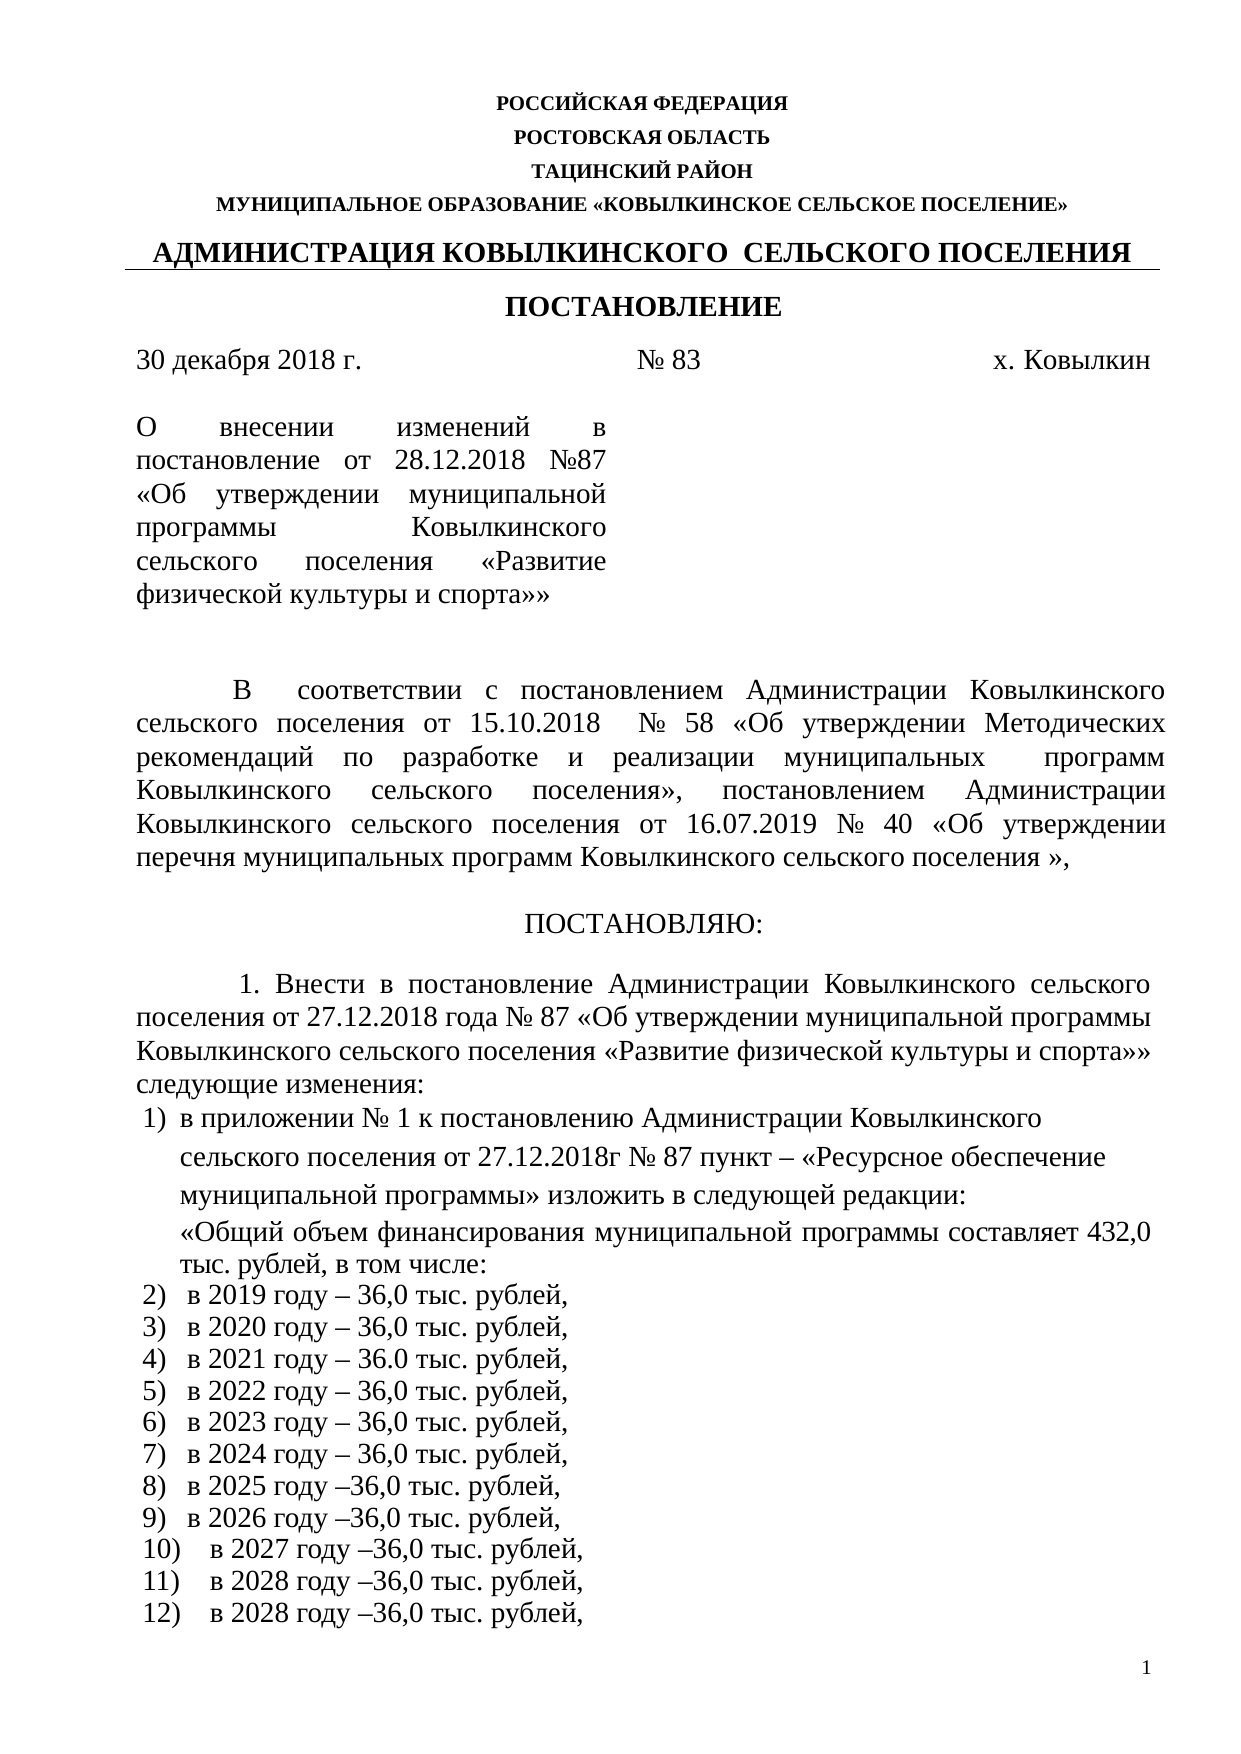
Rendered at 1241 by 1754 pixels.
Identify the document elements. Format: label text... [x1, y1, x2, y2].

list в 2020 году – 36,0 тыс. рублей, [142, 1311, 1152, 1343]
table_header РОССИЙСКАЯ ФЕДЕРАЦИЯ РОСТОВСКАЯ ОБЛАСТЬ ТАЦИНСКИЙ РАЙОН МУНИЦИПАЛЬНОЕ ОБРАЗОВАНИЕ «КОВЫЛКИНСКОЕ СЕЛЬСКОЕ ПОСЕЛЕНИЕ» АДМИНИСТРАЦИЯ КОВЫЛКИНСКОГО СЕЛЬСКОГО ПОСЕЛЕНИЯ [125, 91, 1159, 269]
table_header О внесении изменений в постановление от 28.12.2018 №87 «Об утверждении муниципальной программы Ковылкинского сельского поселения «Развитие физической культуры и спорта»» [125, 409, 618, 644]
list в 2022 году – 36,0 тыс. рублей, [142, 1375, 1152, 1406]
text 1. Внести в постановление Администрации Ковылкинского сельского поселения от 27.12.2018 года № 87 «Об утверждении муниципальной программы Ковылкинского сельского поселения «Развитие физической культуры и спорта»» следующие изменения: [136, 966, 1152, 1100]
list в 2027 году –36,0 тыс. рублей, [142, 1533, 1152, 1565]
list в приложении № 1 к постановлению Администрации Ковылкинского сельского поселения от 27.12.2018г № 87 пункт – «Ресурсное обеспечение муниципальной программы» изложить в следующей редакции: [142, 1100, 1152, 1211]
text ПОСТАНОВЛЯЮ: [136, 907, 1152, 940]
list в 2025 году –36,0 тыс. рублей, [142, 1470, 1152, 1502]
list в 2021 году – 36.0 тыс. рублей, [142, 1343, 1152, 1375]
list в 2023 году – 36,0 тыс. рублей, [142, 1406, 1152, 1438]
text 30 декабря 2018 г. № 83 х. Ковылкин [136, 342, 1152, 409]
list в 2024 году – 36,0 тыс. рублей, [142, 1438, 1152, 1470]
list в 2019 году – 36,0 тыс. рублей, [142, 1279, 1152, 1311]
list в 2028 году –36,0 тыс. рублей, [142, 1597, 1152, 1629]
list в 2026 году –36,0 тыс. рублей, [142, 1502, 1152, 1533]
text ПОСТАНОВЛЕНИЕ [136, 289, 1152, 323]
list в 2028 году –36,0 тыс. рублей, [142, 1565, 1152, 1597]
text В соответствии с постановлением Администрации Ковылкинского сельского поселения от 15.10.2018 № 58 «Об утверждении Методических рекомендаций по разработке и реализации муниципальных программ Ковылкинского сельского поселения», постановлением Администрации Ковылкинского сельского поселения от 16.07.2019 № 40 «Об утверждении перечня муниципальных программ Ковылкинского сельского поселения », [136, 672, 1166, 873]
list «Общий объем финансирования муниципальной программы составляет 432,0 тыс. рублей, в том числе: [179, 1216, 1152, 1279]
